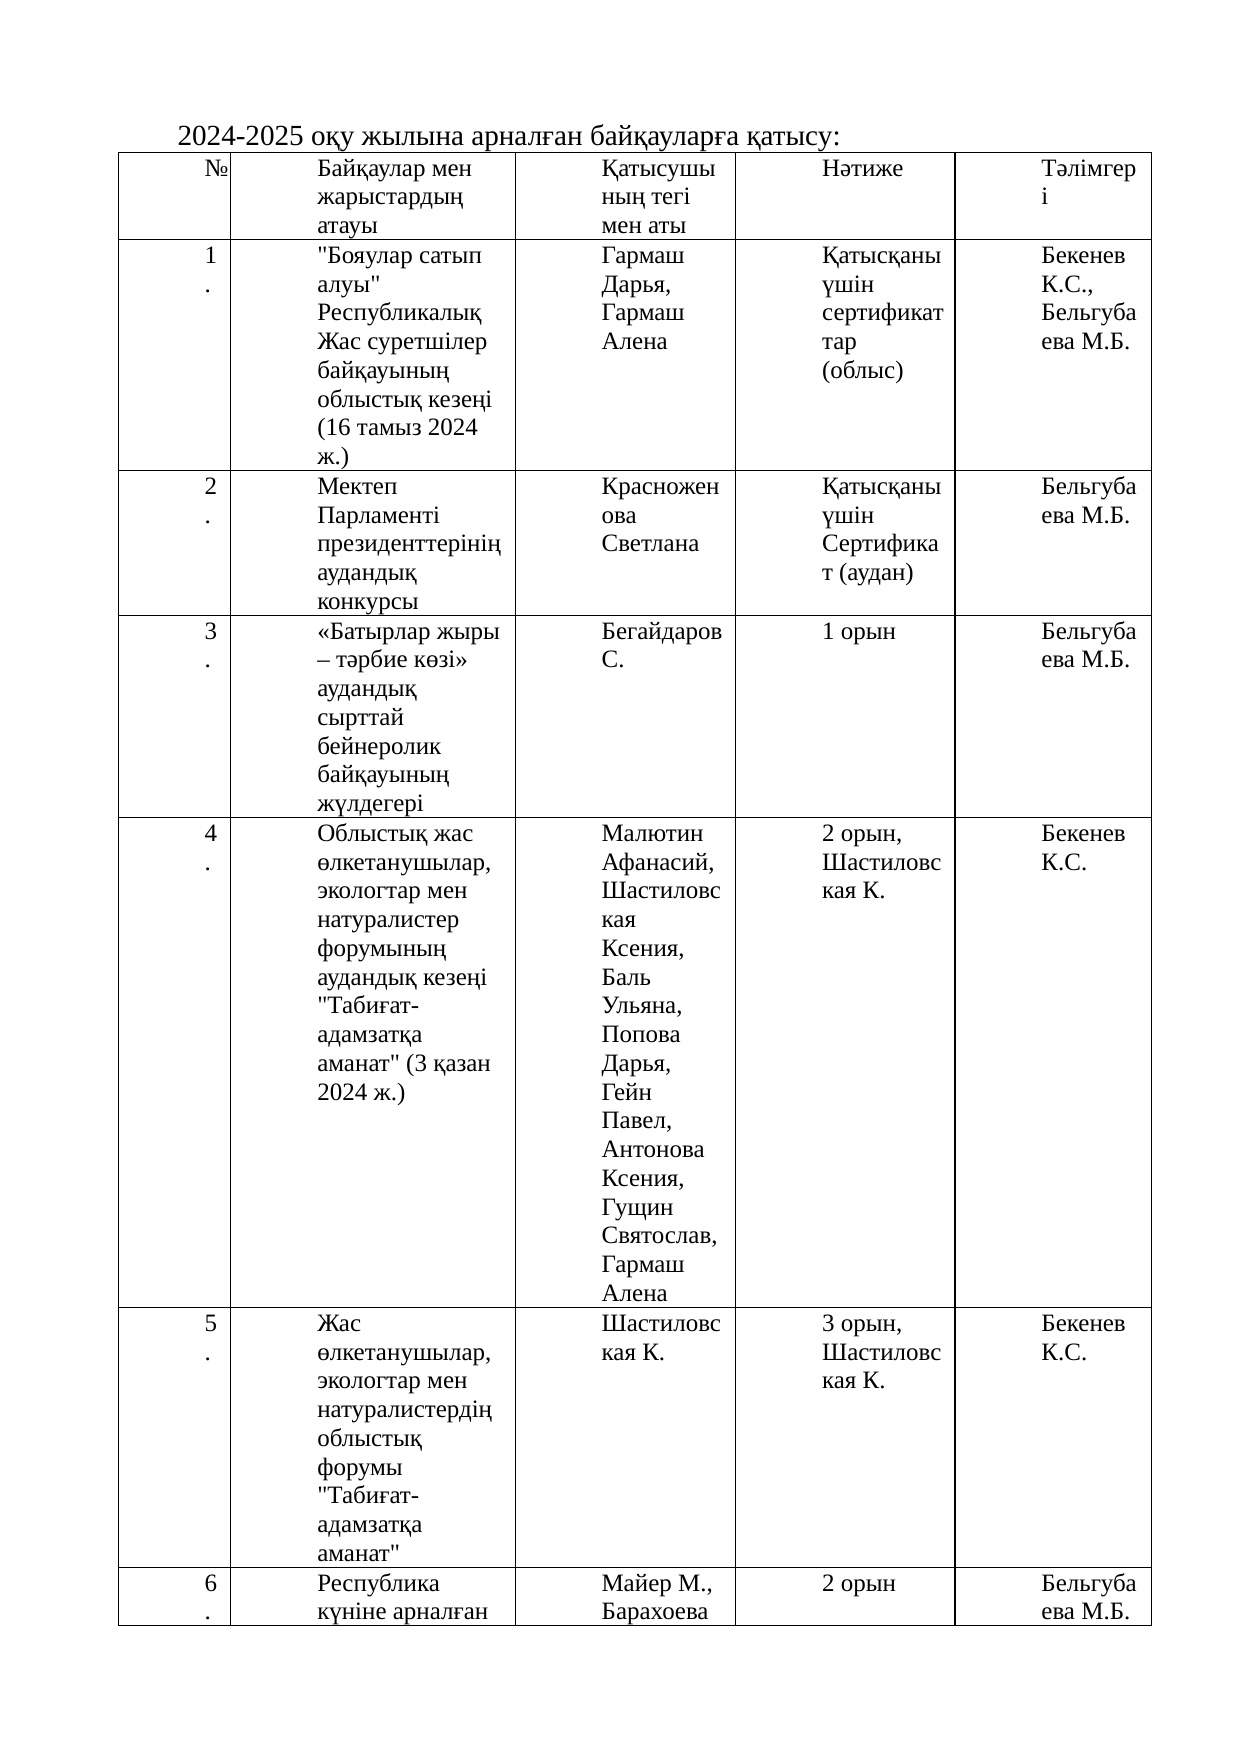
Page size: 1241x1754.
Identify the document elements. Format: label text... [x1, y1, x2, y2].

table_cell Бекенев К.С. [956, 1308, 1151, 1567]
table_header Қатысушының тегі мен аты [516, 153, 735, 239]
table_cell Мектеп Парламенті президенттерінің аудандық конкурсы [231, 471, 515, 615]
table_cell Гармаш Дарья, Гармаш Алена [516, 240, 735, 470]
table_header Нәтиже [736, 153, 954, 239]
table_cell Бекенев К.С. [956, 818, 1151, 1307]
table_header Тәлімгері [956, 153, 1151, 239]
table_cell 3 орын, Шастиловская К. [736, 1308, 954, 1567]
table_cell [516, 1568, 735, 1625]
table_cell Бегайдаров С. [516, 616, 735, 817]
table_cell Бекенев К.С., Бельгубаева М.Б. [956, 240, 1151, 470]
table_cell 2 орын [736, 1568, 954, 1625]
table_cell Малютин Афанасий, Шастиловская Ксения, Баль Ульяна, Попова Дарья, Гейн Павел, Антонова Ксения, Гущин Святослав, Гармаш Алена [516, 818, 735, 1307]
table_cell Облыстық жас өлкетанушылар, экологтар мен натуралистер форумының аудандық кезеңі "Табиғат-адамзатқа аманат" (3 қазан 2024 ж.) [231, 818, 515, 1307]
table_cell Красноженова Светлана [516, 471, 735, 615]
table_cell 4. [119, 818, 230, 1307]
table_cell 5. [119, 1308, 230, 1567]
table_cell Бельгубаева М.Б. [956, 616, 1151, 817]
table_cell 2. [119, 471, 230, 615]
table_cell 2 орын, Шастиловская К. [736, 818, 954, 1307]
table_cell Жас өлкетанушылар, экологтар мен натуралистердің облыстық форумы "Табиғат-адамзатқа аманат" [231, 1308, 515, 1567]
table_cell 3. [119, 616, 230, 817]
table_cell Қатысқаны үшін Сертификат (аудан) [736, 471, 954, 615]
table_cell 6. [119, 1568, 230, 1625]
table_cell 1. [119, 240, 230, 470]
list 2024-2025 оқу жылына арналған байқауларға қатысу: [177, 118, 1152, 152]
table_cell 1 орын [736, 616, 954, 817]
table_cell "Бояулар сатып алуы" Республикалық Жас суретшілер байқауының облыстық кезеңі (16 тамыз 2024 ж.) [231, 240, 515, 470]
table_cell Қатысқаны үшін сертификаттар (облыс) [736, 240, 954, 470]
table_header № [119, 153, 230, 239]
table_cell Бельгубаева М.Б. [956, 471, 1151, 615]
table_header Байқаулар мен жарыстардың атауы [231, 153, 515, 239]
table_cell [231, 1568, 515, 1625]
table_cell Бельгубаева М.Б. [956, 1568, 1151, 1625]
table_cell Шастиловская К. [516, 1308, 735, 1567]
table_cell «Батырлар жыры – тәрбие көзі» аудандық сырттай бейнеролик байқауының жүлдегері [231, 616, 515, 817]
